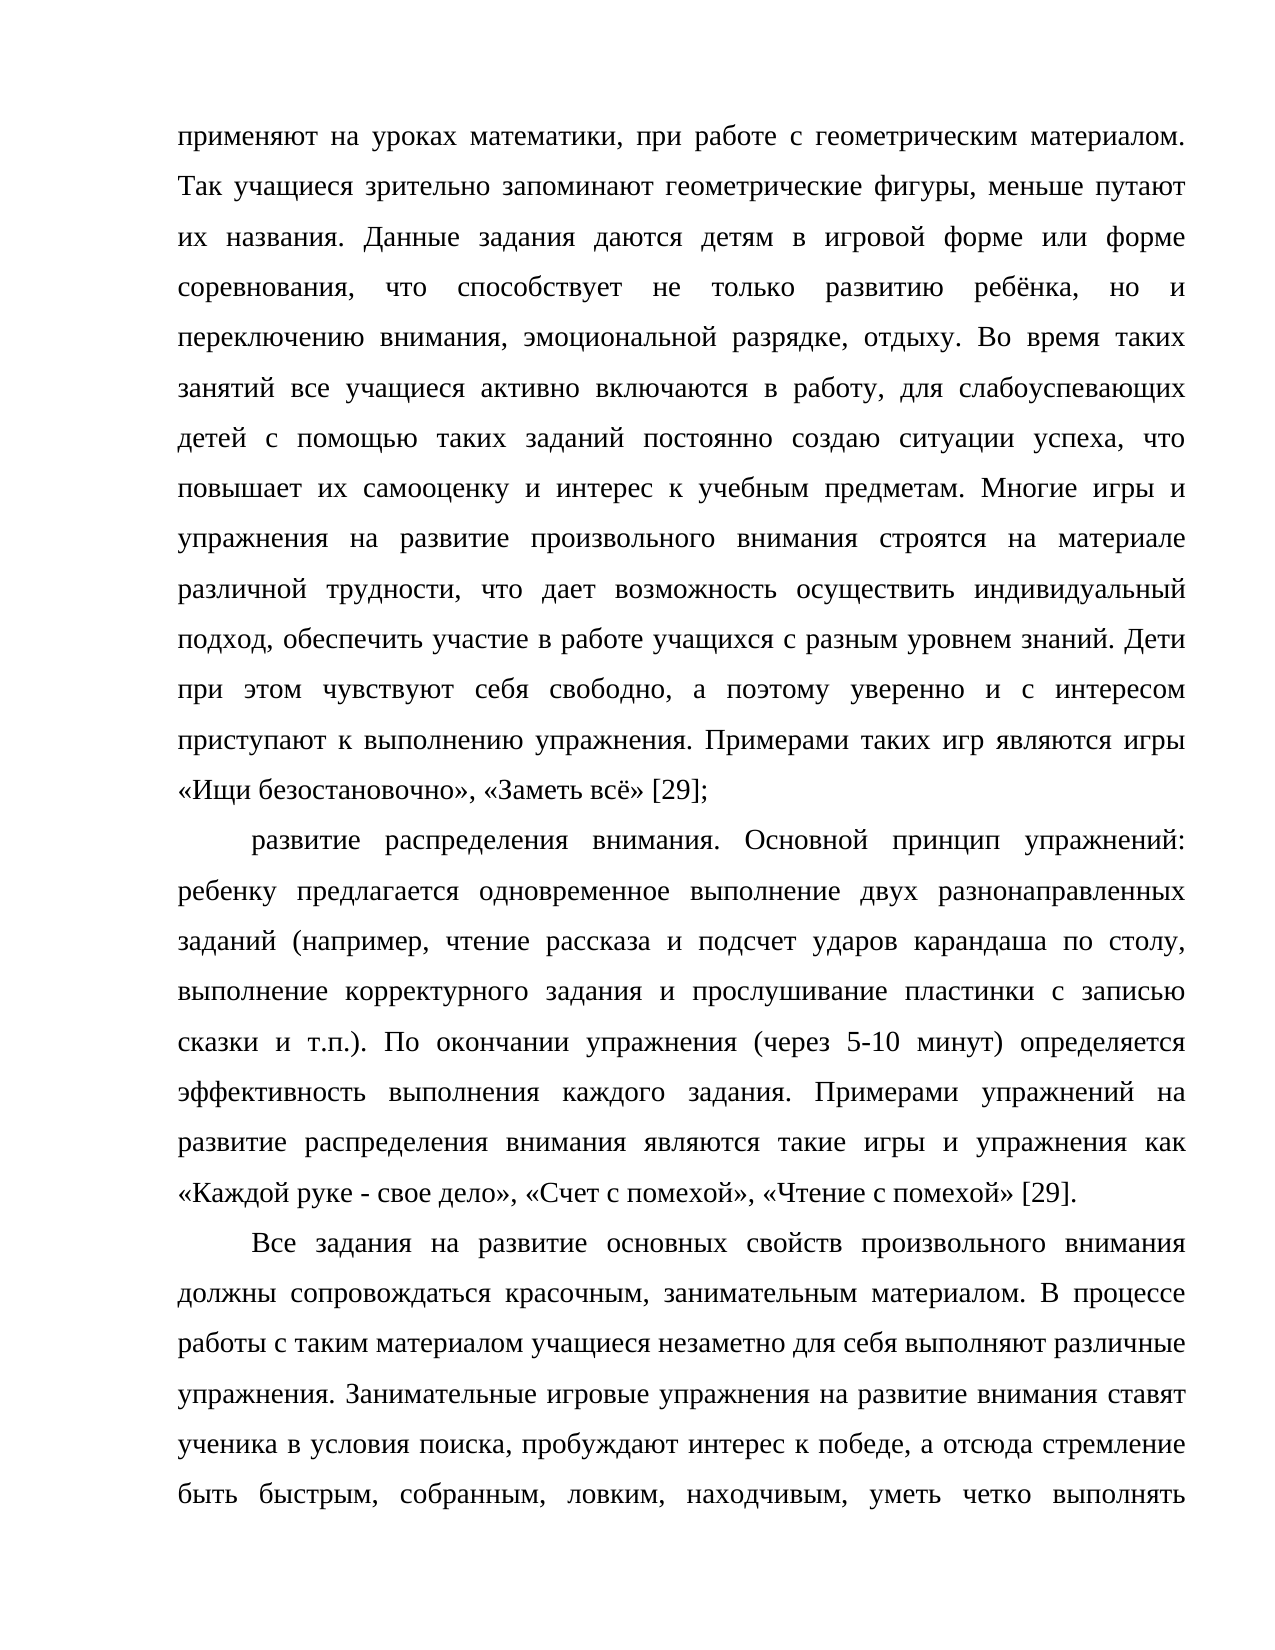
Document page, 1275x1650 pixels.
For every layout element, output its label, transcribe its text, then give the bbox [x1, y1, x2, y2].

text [177, 118, 1186, 806]
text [177, 1225, 1186, 1510]
text развитие распределения внимания. Основной принцип упражнений: ребенку предлагается одновременное выполнение двух разнонаправленных заданий (например, чтение рассказа и подсчет ударов карандаша по столу, выполнение корректурного задания и прослушивание пластинки с записью сказки и т.п.). По окончании упражнения (через 5-10 минут) определяется эффективность выполнения каждого задания. Примерами упражнений на развитие распределения внимания являются такие игры и упражнения как «Каждой руке - свое дело», «Счет с помехой», «Чтение с помехой» [29]. [177, 822, 1186, 1208]
